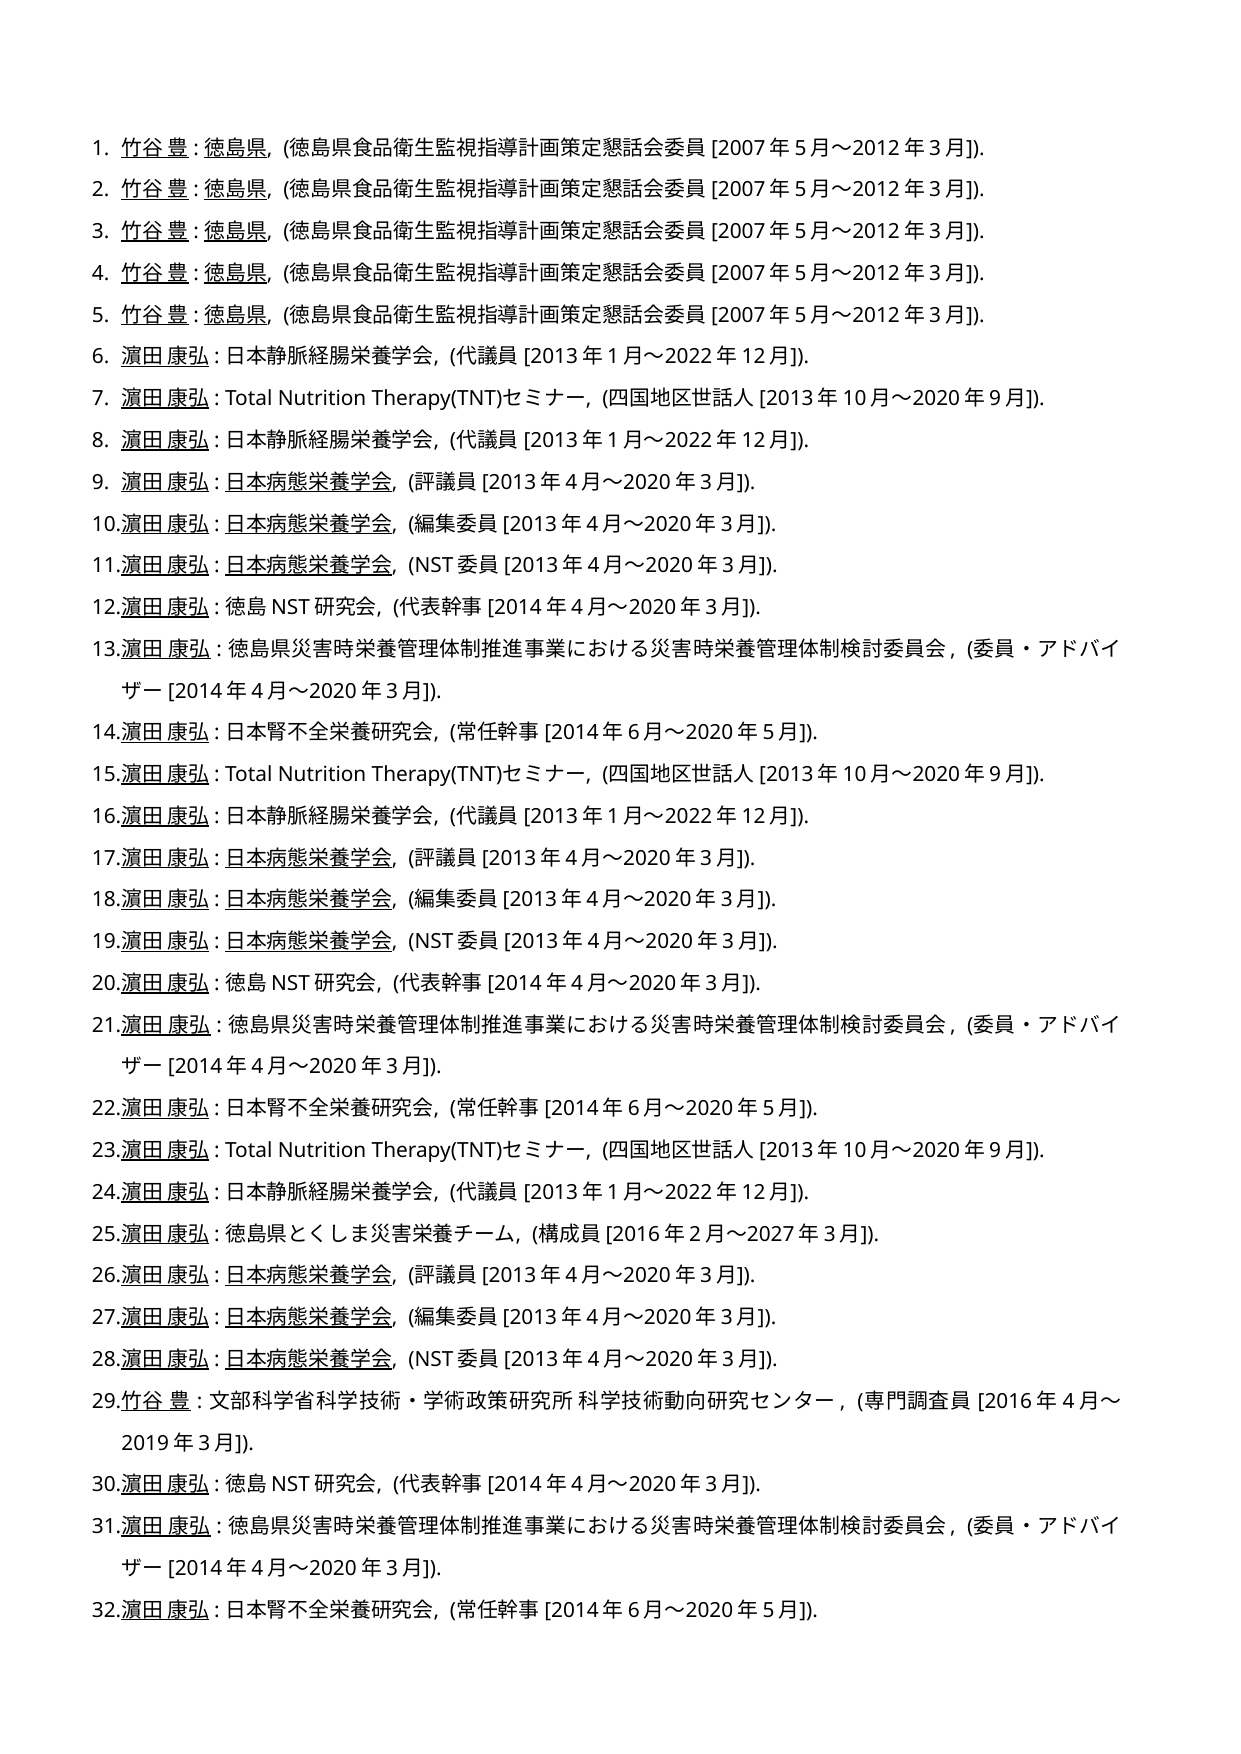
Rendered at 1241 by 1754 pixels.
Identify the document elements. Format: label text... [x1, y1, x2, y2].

list 濵田 康弘 : 日本病態栄養学会, (編集委員 [2013年4月〜2020年3月]). [92, 1295, 1122, 1336]
list 濵田 康弘 : 日本病態栄養学会, (編集委員 [2013年4月〜2020年3月]). [92, 501, 1122, 543]
list 濵田 康弘 : 日本病態栄養学会, (NST委員 [2013年4月〜2020年3月]). [92, 543, 1122, 584]
list 濵田 康弘 : 日本病態栄養学会, (評議員 [2013年4月〜2020年3月]). [92, 1253, 1122, 1295]
list 濵田 康弘 : 徳島県災害時栄養管理体制推進事業における災害時栄養管理体制検討委員会, (委員・アドバイザー [2014年4月〜2020年3月]). [92, 626, 1122, 710]
list 濵田 康弘 : 日本病態栄養学会, (NST委員 [2013年4月〜2020年3月]). [92, 919, 1122, 961]
list 竹谷 豊 : 文部科学省科学技術・学術政策研究所 科学技術動向研究センター, (専門調査員 [2016年4月〜2019年3月]). [92, 1378, 1122, 1462]
list 濵田 康弘 : Total Nutrition Therapy(TNT)セミナー, (四国地区世話人 [2013年10月〜2020年9月]). [92, 376, 1122, 417]
list 濵田 康弘 : 徳島県とくしま災害栄養チーム, (構成員 [2016年2月〜2027年3月]). [92, 1211, 1122, 1253]
list 濵田 康弘 : 日本腎不全栄養研究会, (常任幹事 [2014年6月〜2020年5月]). [92, 1086, 1122, 1128]
list 竹谷 豊 : 徳島県, (徳島県食品衛生監視指導計画策定懇話会委員 [2007年5月〜2012年3月]). [92, 292, 1122, 334]
list 竹谷 豊 : 徳島県, (徳島県食品衛生監視指導計画策定懇話会委員 [2007年5月〜2012年3月]). [92, 125, 1122, 167]
list 濵田 康弘 : 徳島NST研究会, (代表幹事 [2014年4月〜2020年3月]). [92, 961, 1122, 1002]
list 濵田 康弘 : 日本静脈経腸栄養学会, (代議員 [2013年1月〜2022年12月]). [92, 334, 1122, 376]
list 濵田 康弘 : 徳島県災害時栄養管理体制推進事業における災害時栄養管理体制検討委員会, (委員・アドバイザー [2014年4月〜2020年3月]). [92, 1002, 1122, 1086]
list 竹谷 豊 : 徳島県, (徳島県食品衛生監視指導計画策定懇話会委員 [2007年5月〜2012年3月]). [92, 209, 1122, 250]
list 濵田 康弘 : Total Nutrition Therapy(TNT)セミナー, (四国地区世話人 [2013年10月〜2020年9月]). [92, 1128, 1122, 1169]
list 濵田 康弘 : 徳島NST研究会, (代表幹事 [2014年4月〜2020年3月]). [92, 1462, 1122, 1503]
list 濵田 康弘 : 日本病態栄養学会, (NST委員 [2013年4月〜2020年3月]). [92, 1336, 1122, 1378]
list 濵田 康弘 : 日本腎不全栄養研究会, (常任幹事 [2014年6月〜2020年5月]). [92, 710, 1122, 752]
list 濵田 康弘 : Total Nutrition Therapy(TNT)セミナー, (四国地区世話人 [2013年10月〜2020年9月]). [92, 752, 1122, 793]
list 濵田 康弘 : 日本病態栄養学会, (評議員 [2013年4月〜2020年3月]). [92, 835, 1122, 877]
list 竹谷 豊 : 徳島県, (徳島県食品衛生監視指導計画策定懇話会委員 [2007年5月〜2012年3月]). [92, 250, 1122, 292]
list 濵田 康弘 : 日本静脈経腸栄養学会, (代議員 [2013年1月〜2022年12月]). [92, 793, 1122, 835]
list 濵田 康弘 : 徳島県災害時栄養管理体制推進事業における災害時栄養管理体制検討委員会, (委員・アドバイザー [2014年4月〜2020年3月]). [92, 1503, 1122, 1587]
list 濵田 康弘 : 日本病態栄養学会, (編集委員 [2013年4月〜2020年3月]). [92, 877, 1122, 919]
list 濵田 康弘 : 日本腎不全栄養研究会, (常任幹事 [2014年6月〜2020年5月]). [92, 1587, 1122, 1629]
list 濵田 康弘 : 日本静脈経腸栄養学会, (代議員 [2013年1月〜2022年12月]). [92, 1169, 1122, 1211]
list 濵田 康弘 : 日本静脈経腸栄養学会, (代議員 [2013年1月〜2022年12月]). [92, 417, 1122, 459]
list 濵田 康弘 : 日本病態栄養学会, (評議員 [2013年4月〜2020年3月]). [92, 459, 1122, 501]
list 濵田 康弘 : 徳島NST研究会, (代表幹事 [2014年4月〜2020年3月]). [92, 584, 1122, 626]
list 竹谷 豊 : 徳島県, (徳島県食品衛生監視指導計画策定懇話会委員 [2007年5月〜2012年3月]). [92, 167, 1122, 209]
